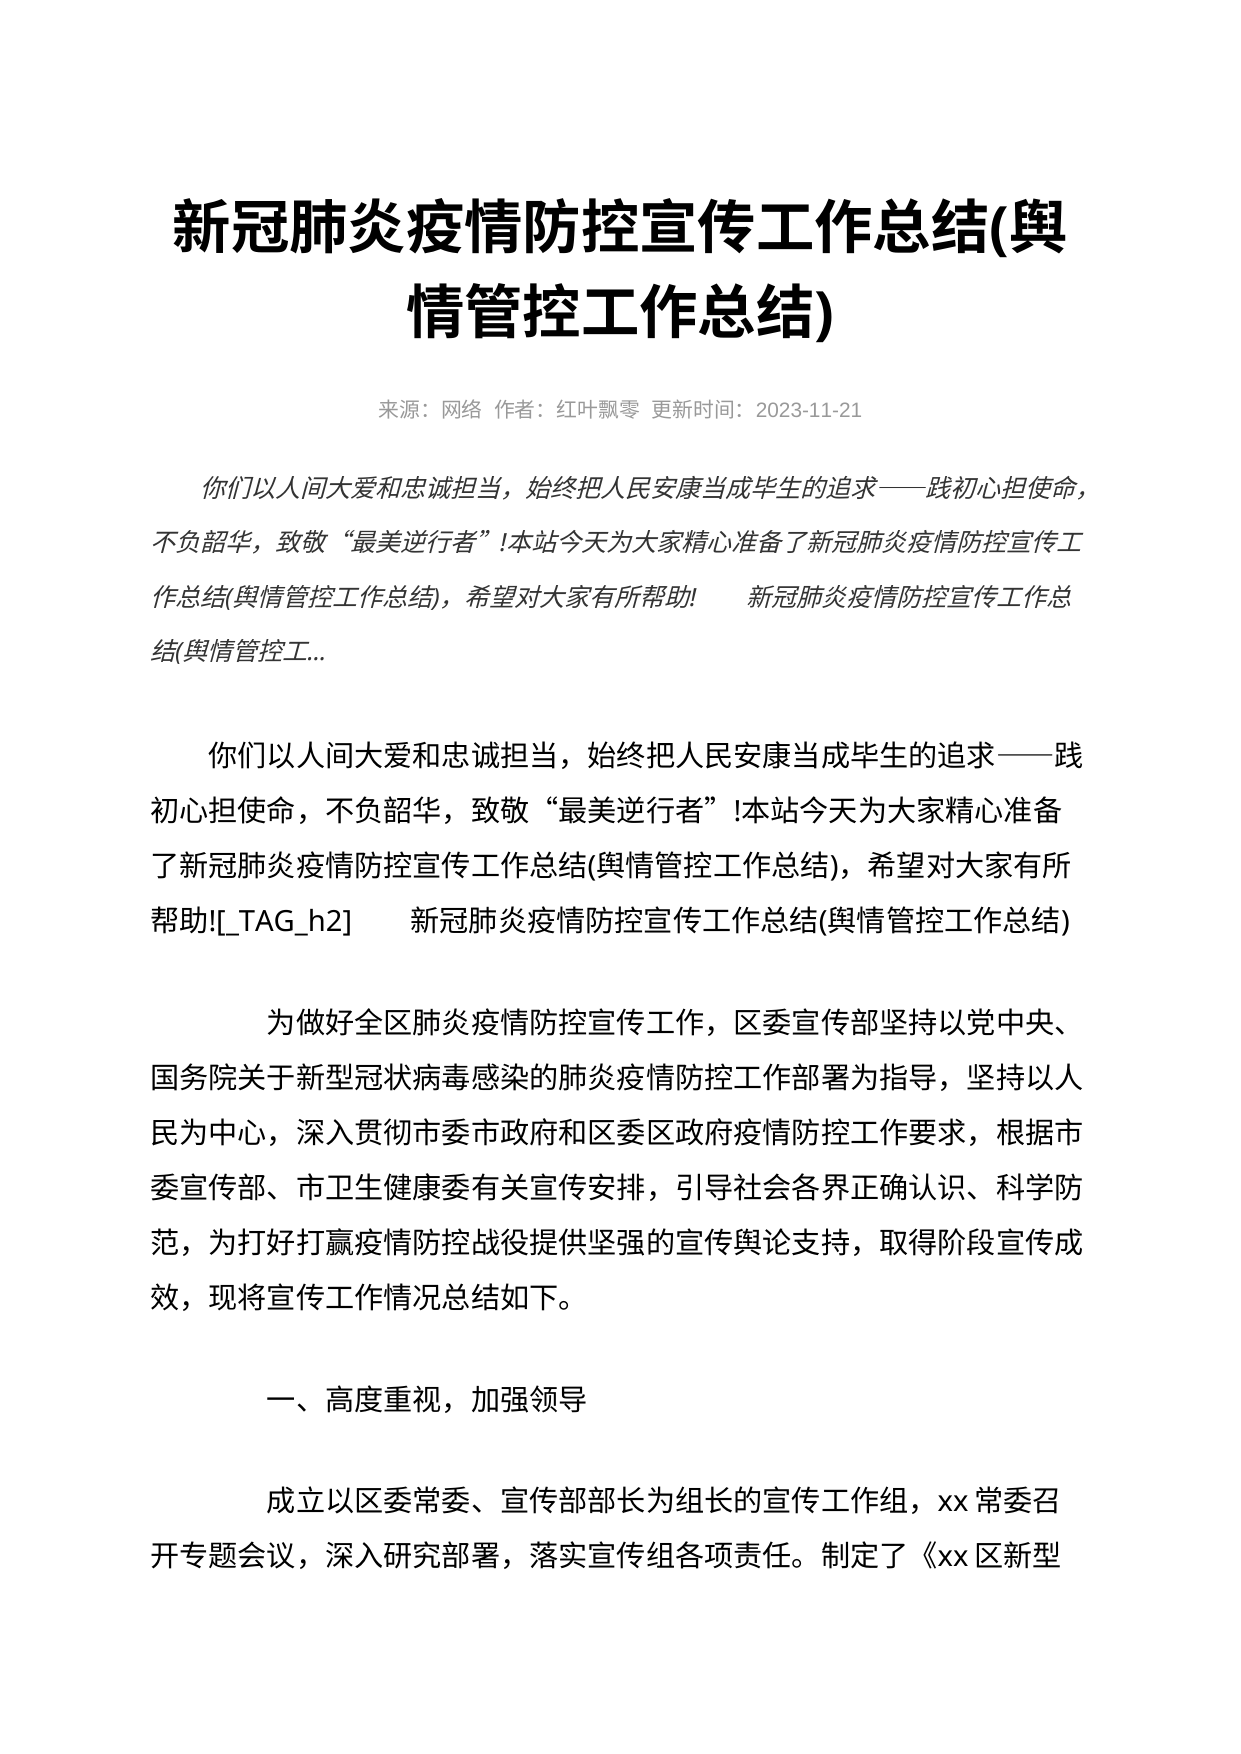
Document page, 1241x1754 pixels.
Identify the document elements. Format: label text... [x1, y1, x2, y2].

text 一、高度重视，加强领导 [150, 1376, 1090, 1418]
text 为做好全区肺炎疫情防控宣传工作，区委宣传部坚持以党中央、国务院关于新型冠状病毒感染的肺炎疫情防控工作部署为指导，坚持以人民为中心，深入贯彻市委市政府和区委区政府疫情防控工作要求，根据市委宣传部、市卫生健康委有关宣传安排，引导社会各界正确认识、科学防范，为打好打赢疫情防控战役提供坚强的宣传舆论支持，取得阶段宣传成效，现将宣传工作情况总结如下。 [150, 1000, 1090, 1317]
text 来源：网络 作者：红叶飘零 更新时间：2023-11-21 [150, 398, 1090, 422]
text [150, 1478, 1090, 1575]
text 你们以人间大爱和忠诚担当，始终把人民安康当成毕生的追求——践初心担使命，不负韶华，致敬“最美逆行者”!本站今天为大家精心准备了新冠肺炎疫情防控宣传工作总结(舆情管控工作总结)，希望对大家有所帮助![_TAG_h2] 新冠肺炎疫情防控宣传工作总结(舆情管控工作总结) [150, 733, 1090, 940]
text 你们以人间大爱和忠诚担当，始终把人民安康当成毕生的追求——践初心担使命，不负韶华，致敬“最美逆行者”!本站今天为大家精心准备了新冠肺炎疫情防控宣传工作总结(舆情管控工作总结)，希望对大家有所帮助! 新冠肺炎疫情防控宣传工作总结(舆情管控工... [150, 468, 1090, 668]
subtitle 新冠肺炎疫情防控宣传工作总结(舆情管控工作总结) [150, 181, 1090, 351]
